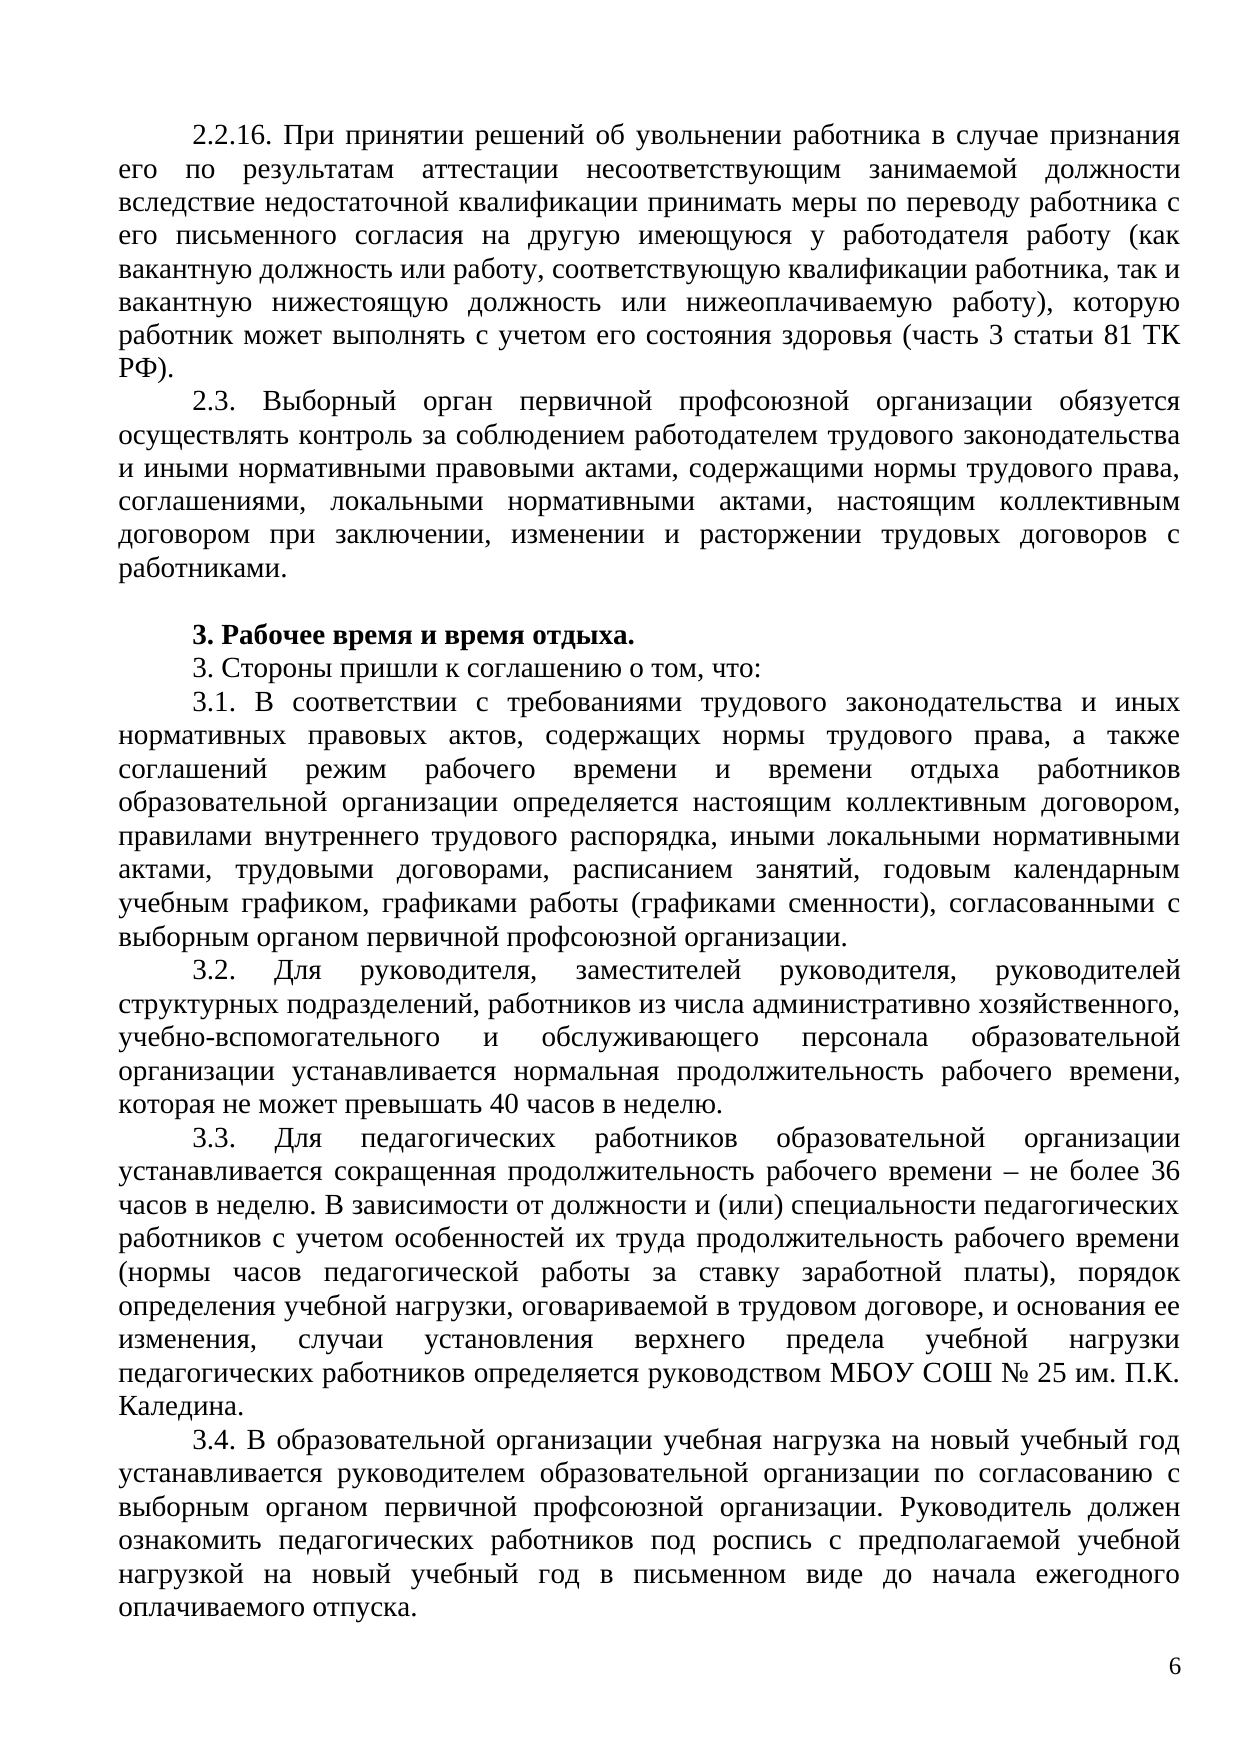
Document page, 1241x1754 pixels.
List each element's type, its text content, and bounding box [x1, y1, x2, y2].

text 3.4. В образовательной организации учебная нагрузка на новый учебный год устанавливается руководителем образовательной организации по согласованию с выборным органом первичной профсоюзной организации. Руководитель должен ознакомить педагогических работников под роспись с предполагаемой учебной нагрузкой на новый учебный год в письменном виде до начала ежегодного оплачиваемого отпуска. [118, 1422, 1181, 1623]
text 3. Рабочее время и время отдыха. [118, 617, 1181, 650]
text 2.3. Выборный орган первичной профсоюзной организации обязуется осуществлять контроль за соблюдением работодателем трудового законодательства и иными нормативными правовыми актами, содержащими нормы трудового права, соглашениями, локальными нормативными актами, настоящим коллективным договором при заключении, изменении и расторжении трудовых договоров с работниками. [118, 384, 1181, 583]
text 3. Стороны пришли к соглашению о том, что: [118, 650, 1181, 684]
text 3.1. В соответствии с требованиями трудового законодательства и иных нормативных правовых актов, содержащих нормы трудового права, а также соглашений режим рабочего времени и времени отдыха работников образовательной организации определяется настоящим коллективным договором, правилами внутреннего трудового распорядка, иными локальными нормативными актами, трудовыми договорами, расписанием занятий, годовым календарным учебным графиком, графиками работы (графиками сменности), согласованными с выборным органом первичной профсоюзной организации. [118, 684, 1181, 952]
text 3.3. Для педагогических работников образовательной организации устанавливается сокращенная продолжительность рабочего времени – не более 36 часов в неделю. В зависимости от должности и (или) специальности педагогических работников с учетом особенностей их труда продолжительность рабочего времени (нормы часов педагогической работы за ставку заработной платы), порядок определения учебной нагрузки, оговариваемой в трудовом договоре, и основания ее изменения, случаи установления верхнего предела учебной нагрузки педагогических работников определяется руководством МБОУ СОШ № 25 им. П.К. Каледина. [118, 1120, 1181, 1422]
text 2.2.16. При принятии решений об увольнении работника в случае признания его по результатам аттестации несоответствующим занимаемой должности вследствие недостаточной квалификации принимать меры по переводу работника с его письменного согласия на другую имеющуюся у работодателя работу (как вакантную должность или работу, соответствующую квалификации работника, так и вакантную нижестоящую должность или нижеоплачиваемую работу), которую работник может выполнять с учетом его состояния здоровья (часть 3 статьи 81 ТК РФ). [118, 118, 1181, 384]
text 3.2. Для руководителя, заместителей руководителя, руководителей структурных подразделений, работников из числа административно хозяйственного, учебно-вспомогательного и обслуживающего персонала образовательной организации устанавливается нормальная продолжительность рабочего времени, которая не может превышать 40 часов в неделю. [118, 952, 1181, 1120]
